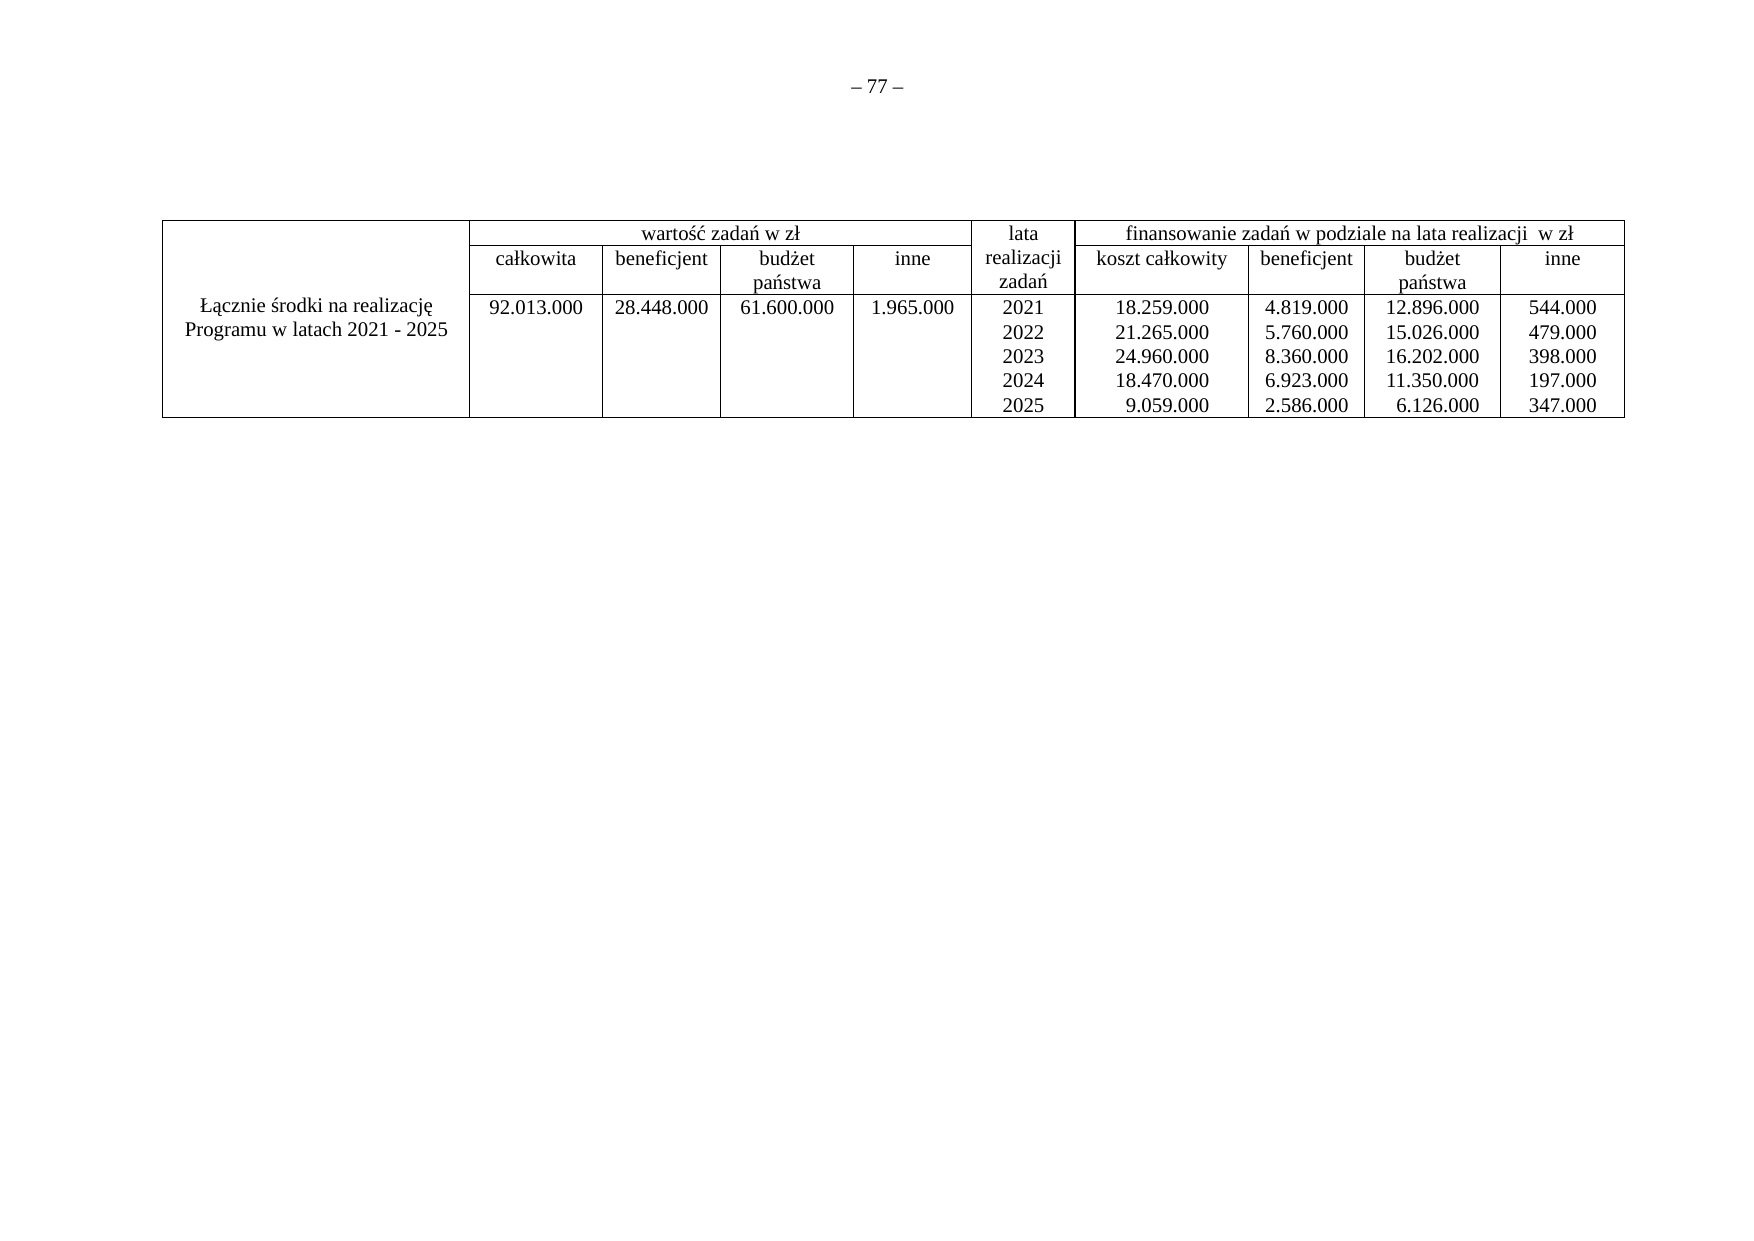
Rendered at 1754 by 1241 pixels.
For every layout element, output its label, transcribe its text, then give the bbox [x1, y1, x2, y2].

table_header lata realizacji zadań [972, 221, 1074, 294]
table_cell budżet państwa [1365, 246, 1500, 294]
table_cell 544.000 [1501, 295, 1624, 319]
table_cell 12.896.000 [1365, 295, 1500, 319]
table_cell 5.760.000 [1249, 319, 1364, 344]
table_header wartość zadań w zł [470, 221, 971, 245]
table_cell 1.965.000 [854, 295, 971, 417]
table_cell 15.026.000 [1365, 319, 1500, 344]
table_cell inne [854, 246, 971, 294]
table_cell 11.350.000 [1365, 369, 1500, 392]
table_cell 92.013.000 [470, 295, 602, 417]
table_cell 61.600.000 [721, 295, 853, 417]
table_cell 6.126.000 [1365, 393, 1500, 417]
table_cell 2023 [972, 344, 1074, 368]
table_cell 347.000 [1501, 393, 1624, 417]
table_cell całkowita [470, 246, 602, 294]
table_cell 18.470.000 [1076, 369, 1248, 392]
table_cell 197.000 [1501, 369, 1624, 392]
table_cell budżet państwa [721, 246, 853, 294]
table_cell 21.265.000 [1076, 319, 1248, 344]
table_cell 398.000 [1501, 344, 1624, 368]
table_header Łącznie środki na realizację Programu w latach 2021 - 2025 [163, 221, 469, 417]
table_cell inne [1501, 246, 1624, 294]
table_cell 2.586.000 [1249, 393, 1364, 417]
table_cell 28.448.000 [603, 295, 720, 417]
table_cell 9.059.000 [1076, 393, 1248, 417]
table_cell 16.202.000 [1365, 344, 1500, 368]
table_cell beneficjent [603, 246, 720, 294]
table_cell 2022 [972, 319, 1074, 344]
table_cell 2025 [972, 393, 1074, 417]
table_cell 24.960.000 [1076, 344, 1248, 368]
table_cell beneficjent [1249, 246, 1364, 294]
table_cell 479.000 [1501, 319, 1624, 344]
table_cell 18.259.000 [1076, 295, 1248, 319]
table_cell 2024 [972, 369, 1074, 392]
table_cell 4.819.000 [1249, 295, 1364, 319]
table_header finansowanie zadań w podziale na lata realizacji w zł [1076, 221, 1624, 245]
table_cell 6.923.000 [1249, 369, 1364, 392]
table_cell 8.360.000 [1249, 344, 1364, 368]
table_cell 2021 [972, 295, 1074, 319]
table_cell koszt całkowity [1076, 246, 1248, 294]
